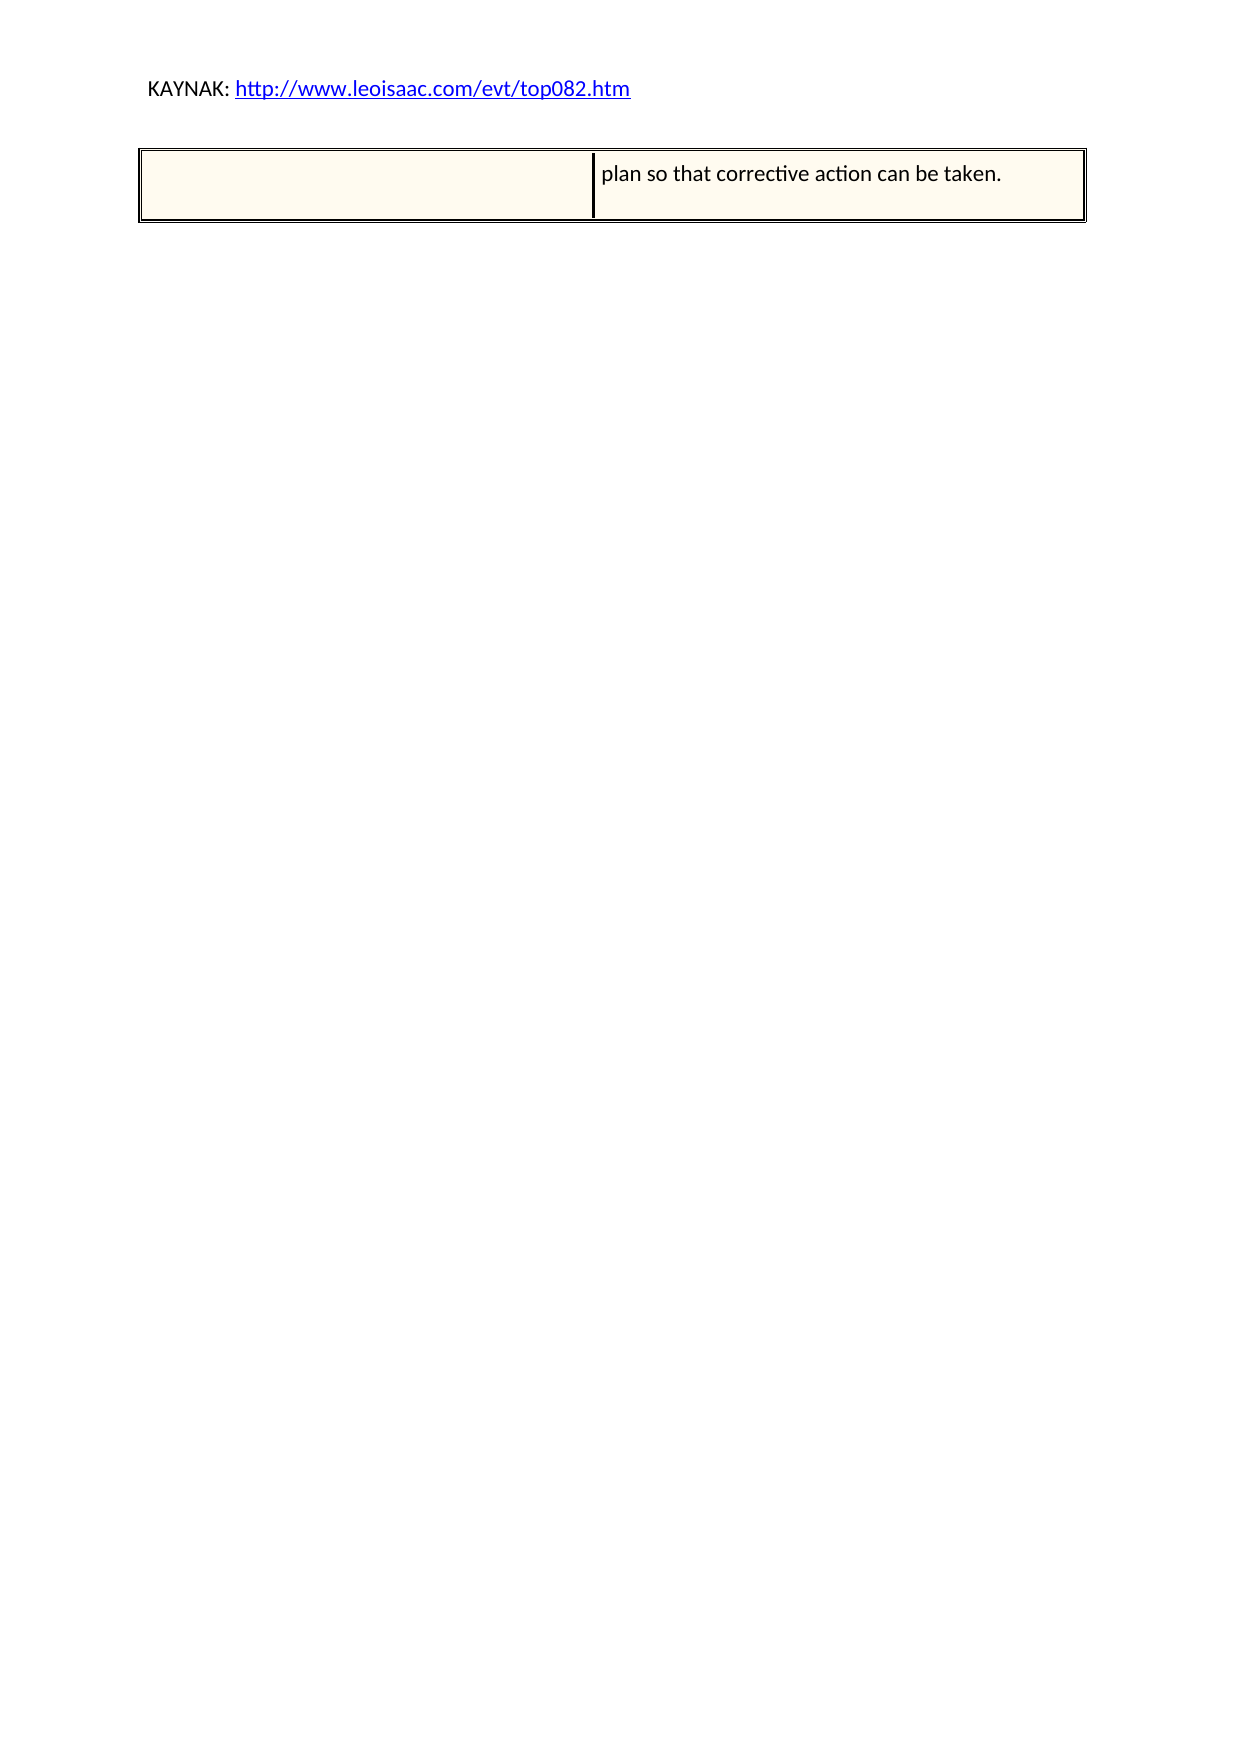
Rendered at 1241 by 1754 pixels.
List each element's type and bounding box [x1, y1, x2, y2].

table_cell [593, 151, 1083, 219]
table_cell [142, 151, 593, 219]
